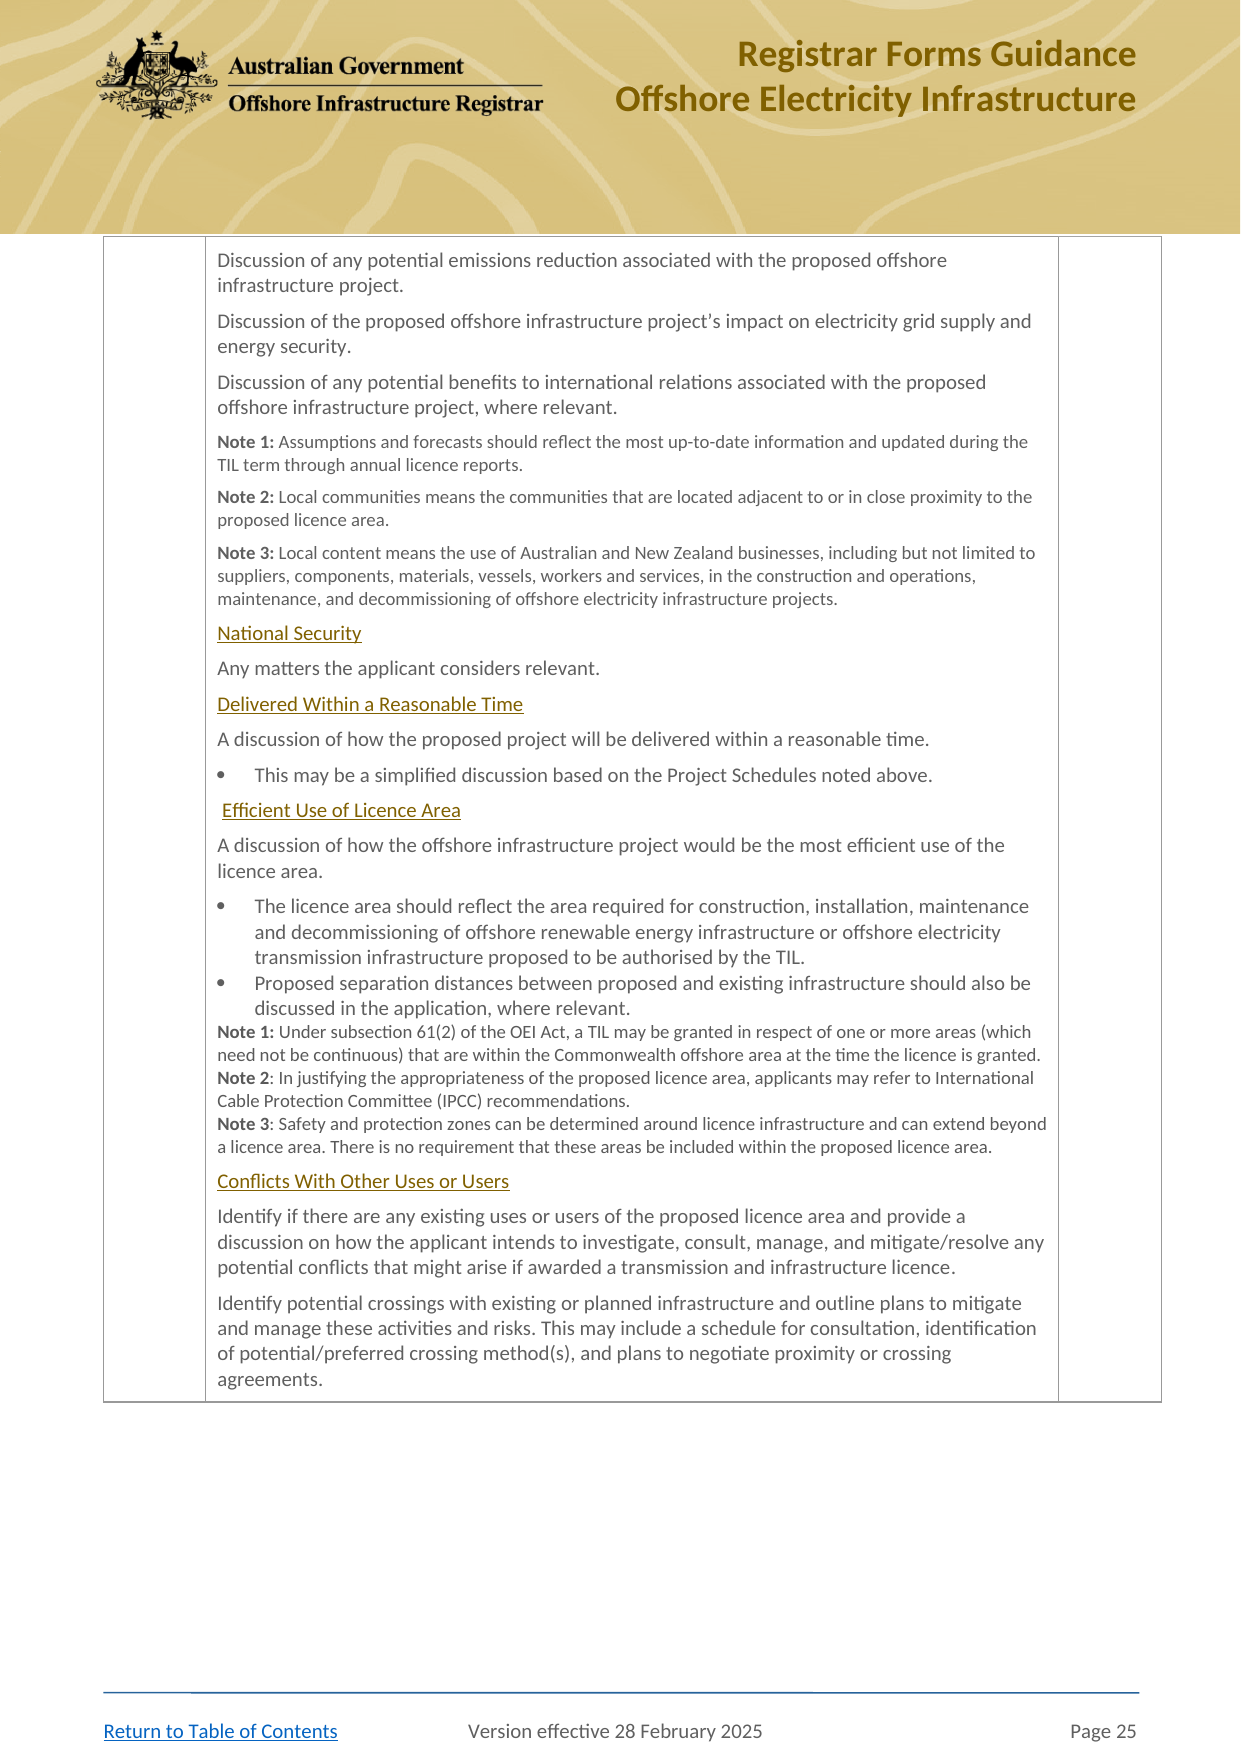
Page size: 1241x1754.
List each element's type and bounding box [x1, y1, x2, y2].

picture [96, 30, 544, 120]
table_cell [104, 237, 205, 1401]
table_cell [206, 237, 1058, 1401]
